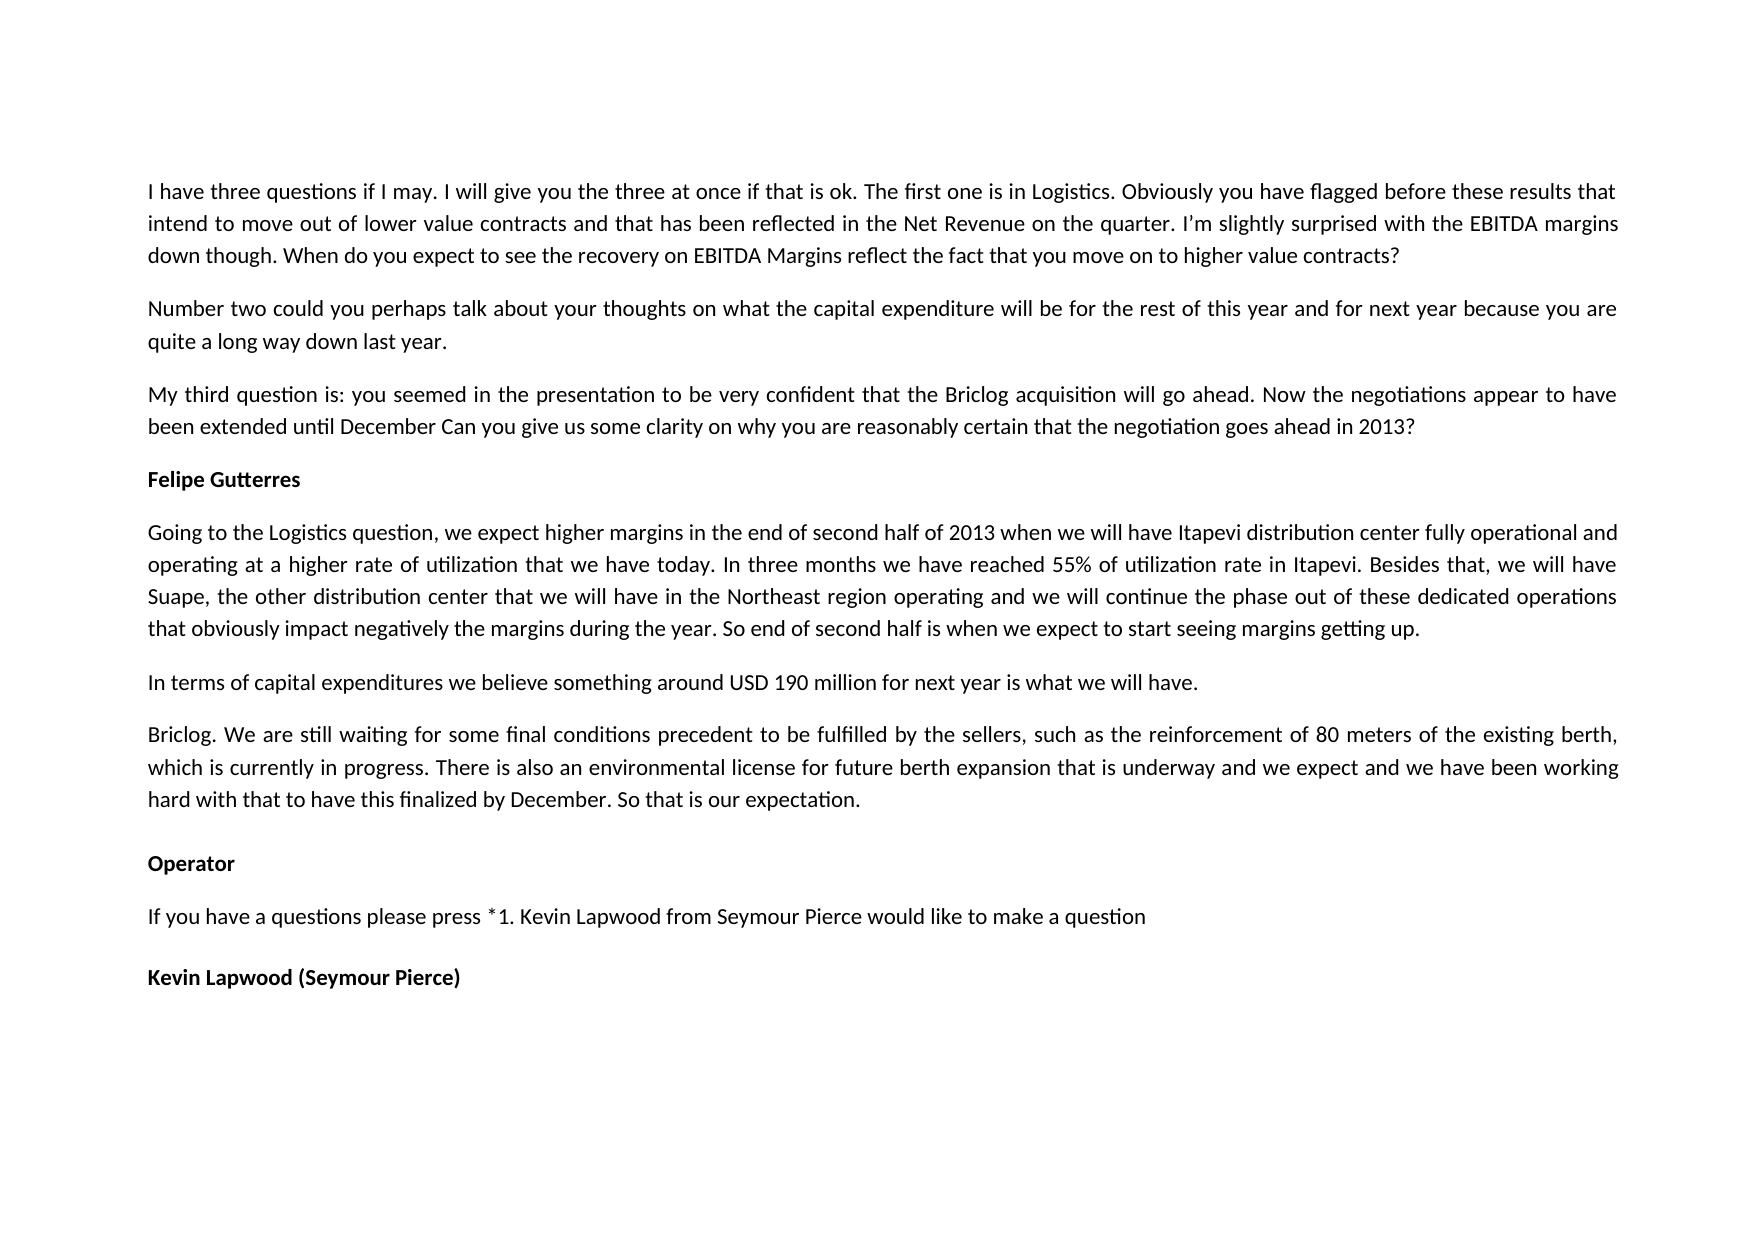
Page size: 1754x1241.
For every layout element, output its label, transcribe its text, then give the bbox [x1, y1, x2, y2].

text My third question is: you seemed in the presentation to be very confident that the Briclog acquisition will go ahead. Now the negotiations appear to have been extended until December Can you give us some clarity on why you are reasonably certain that the negotiation goes ahead in 2013? [148, 380, 1621, 440]
text Kevin Lapwood (Seymour Pierce) [148, 963, 1621, 991]
text Number two could you perhaps talk about your thoughts on what the capital expenditure will be for the rest of this year and for next year because you are quite a long way down last year. [148, 294, 1621, 355]
text Going to the Logistics question, we expect higher margins in the end of second half of 2013 when we will have Itapevi distribution center fully operational and operating at a higher rate of utilization that we have today. In three months we have reached 55% of utilization rate in Itapevi. Besides that, we will have Suape, the other distribution center that we will have in the Northeast region operating and we will continue the phase out of these dedicated operations that obviously impact negatively the margins during the year. So end of second half is when we expect to start seeing margins getting up. [148, 518, 1621, 643]
text Felipe Gutterres [148, 465, 1621, 493]
text I have three questions if I may. I will give you the three at once if that is ok. The first one is in Logistics. Obviously you have flagged before these results that intend to move out of lower value contracts and that has been reflected in the Net Revenue on the quarter. I’m slightly surprised with the EBITDA margins down though. When do you expect to see the recovery on EBITDA Margins reflect the fact that you move on to higher value contracts? [148, 177, 1621, 269]
text If you have a questions please press *1. Kevin Lapwood from Seymour Pierce would like to make a question [148, 902, 1606, 930]
text Briclog. We are still waiting for some final conditions precedent to be fulfilled by the sellers, such as the reinforcement of 80 meters of the existing berth, which is currently in progress. There is also an environmental license for future berth expansion that is underway and we expect and we have been working hard with that to have this finalized by December. So that is our expectation. [148, 721, 1621, 813]
text Operator [148, 849, 1621, 877]
text In terms of capital expenditures we believe something around USD 190 million for next year is what we will have. [148, 668, 1621, 696]
